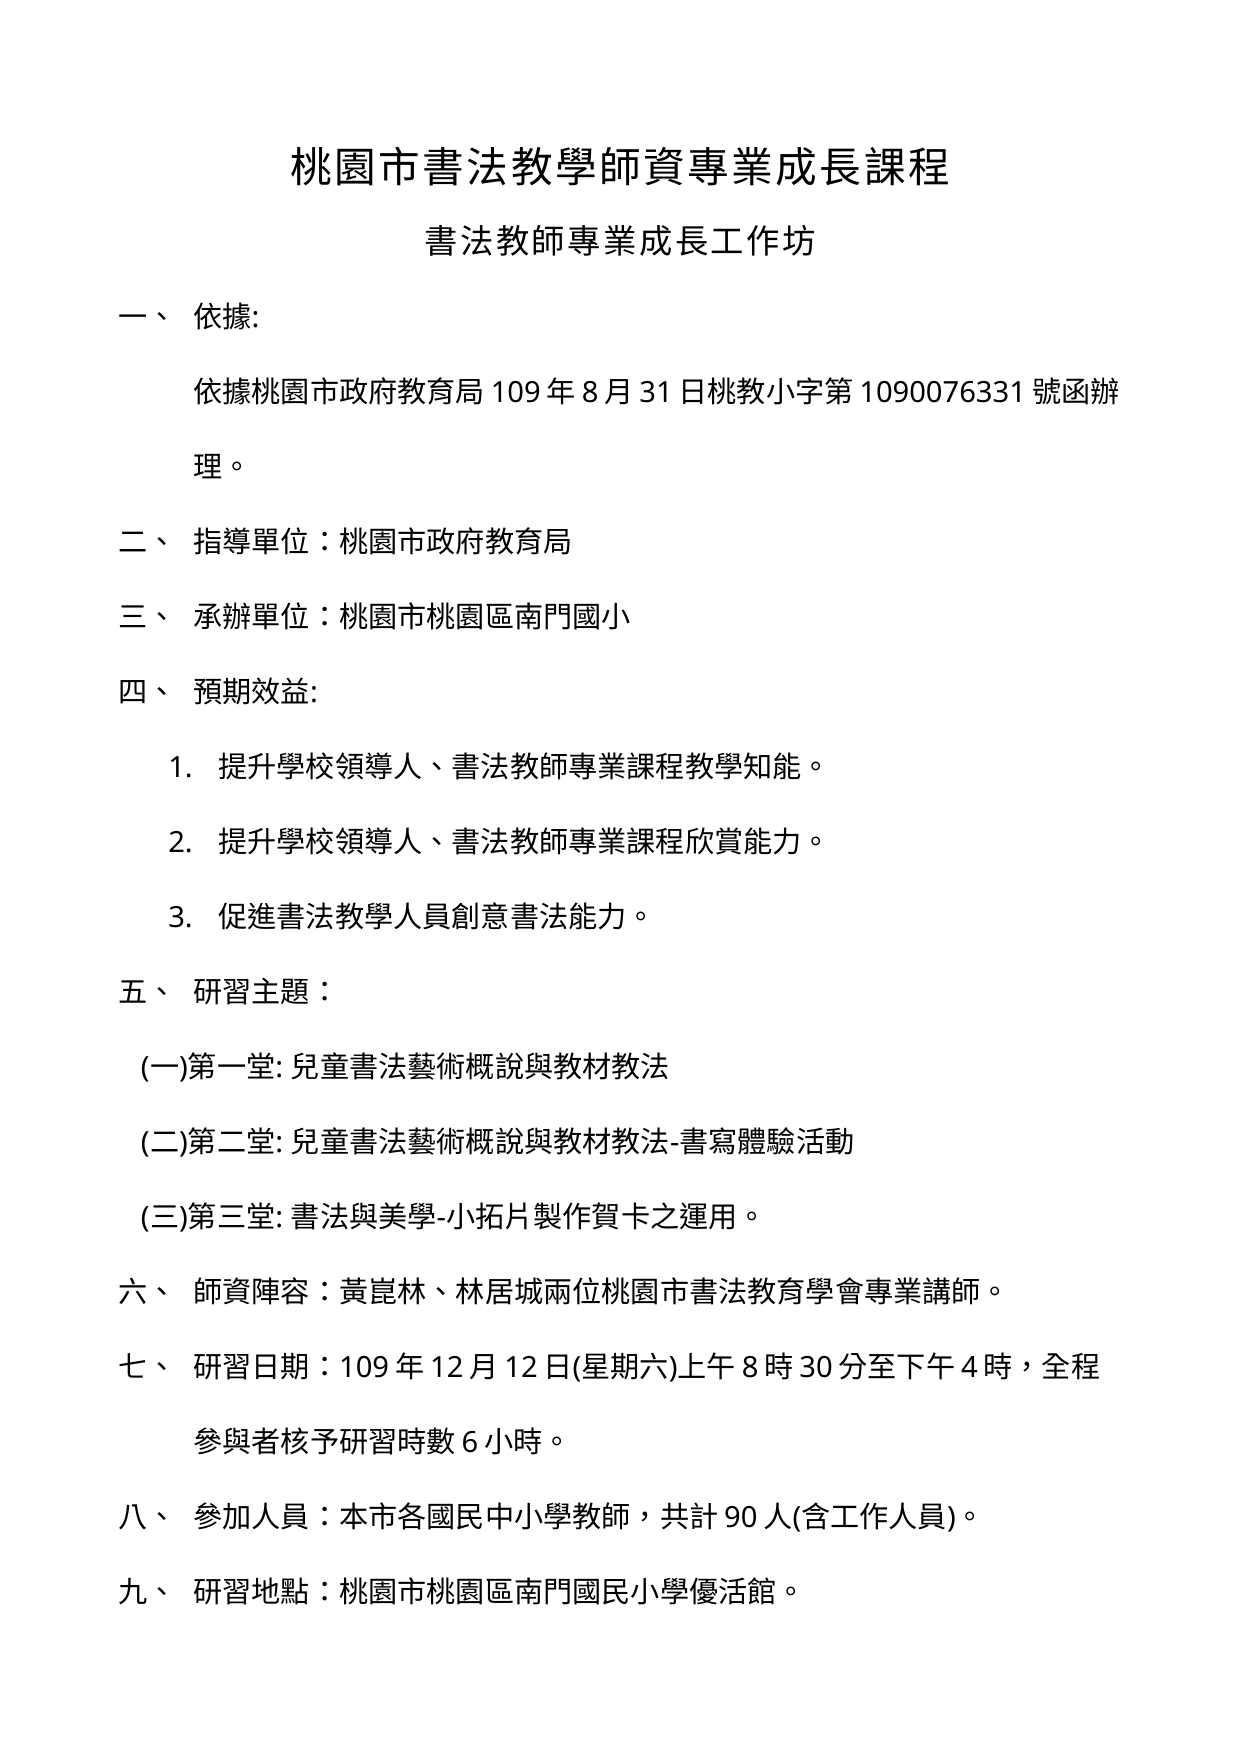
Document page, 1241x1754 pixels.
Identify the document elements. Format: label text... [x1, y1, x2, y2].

list 指導單位：桃園市政府教育局 [118, 502, 1122, 577]
list 承辦單位：桃園市桃園區南門國小 [118, 577, 1122, 652]
list 師資陣容：黃崑林、林居城兩位桃園市書法教育學會專業講師。 [118, 1252, 1122, 1327]
text 桃園市書法教學師資專業成長課程 [118, 127, 1122, 202]
list 提升學校領導人、書法教師專業課程欣賞能力。 [168, 802, 1122, 877]
list 研習地點：桃園市桃園區南門國民小學優活館。 [118, 1552, 1122, 1627]
list 研習日期：109年12月12日(星期六)上午8時30分至下午4時，全程參與者核予研習時數6小時。 [118, 1327, 1122, 1477]
list 預期效益: [118, 652, 1122, 727]
text (三)第三堂: 書法與美學-小拓片製作賀卡之運用。 [118, 1177, 1122, 1252]
list 研習主題： [118, 952, 1122, 1027]
list 提升學校領導人、書法教師專業課程教學知能。 [168, 727, 1122, 802]
text (一)第一堂: 兒童書法藝術概說與教材教法 [118, 1027, 1122, 1102]
text (二)第二堂: 兒童書法藝術概說與教材教法-書寫體驗活動 [118, 1102, 1122, 1177]
list 依據桃園市政府教育局109年8月31日桃教小字第1090076331號函辦理。 [193, 352, 1122, 502]
list 依據: [118, 277, 1122, 352]
list 參加人員：本市各國民中小學教師，共計90人(含工作人員)。 [118, 1477, 1122, 1552]
list 促進書法教學人員創意書法能力。 [168, 877, 1122, 952]
text 書法教師專業成長工作坊 [118, 202, 1122, 277]
